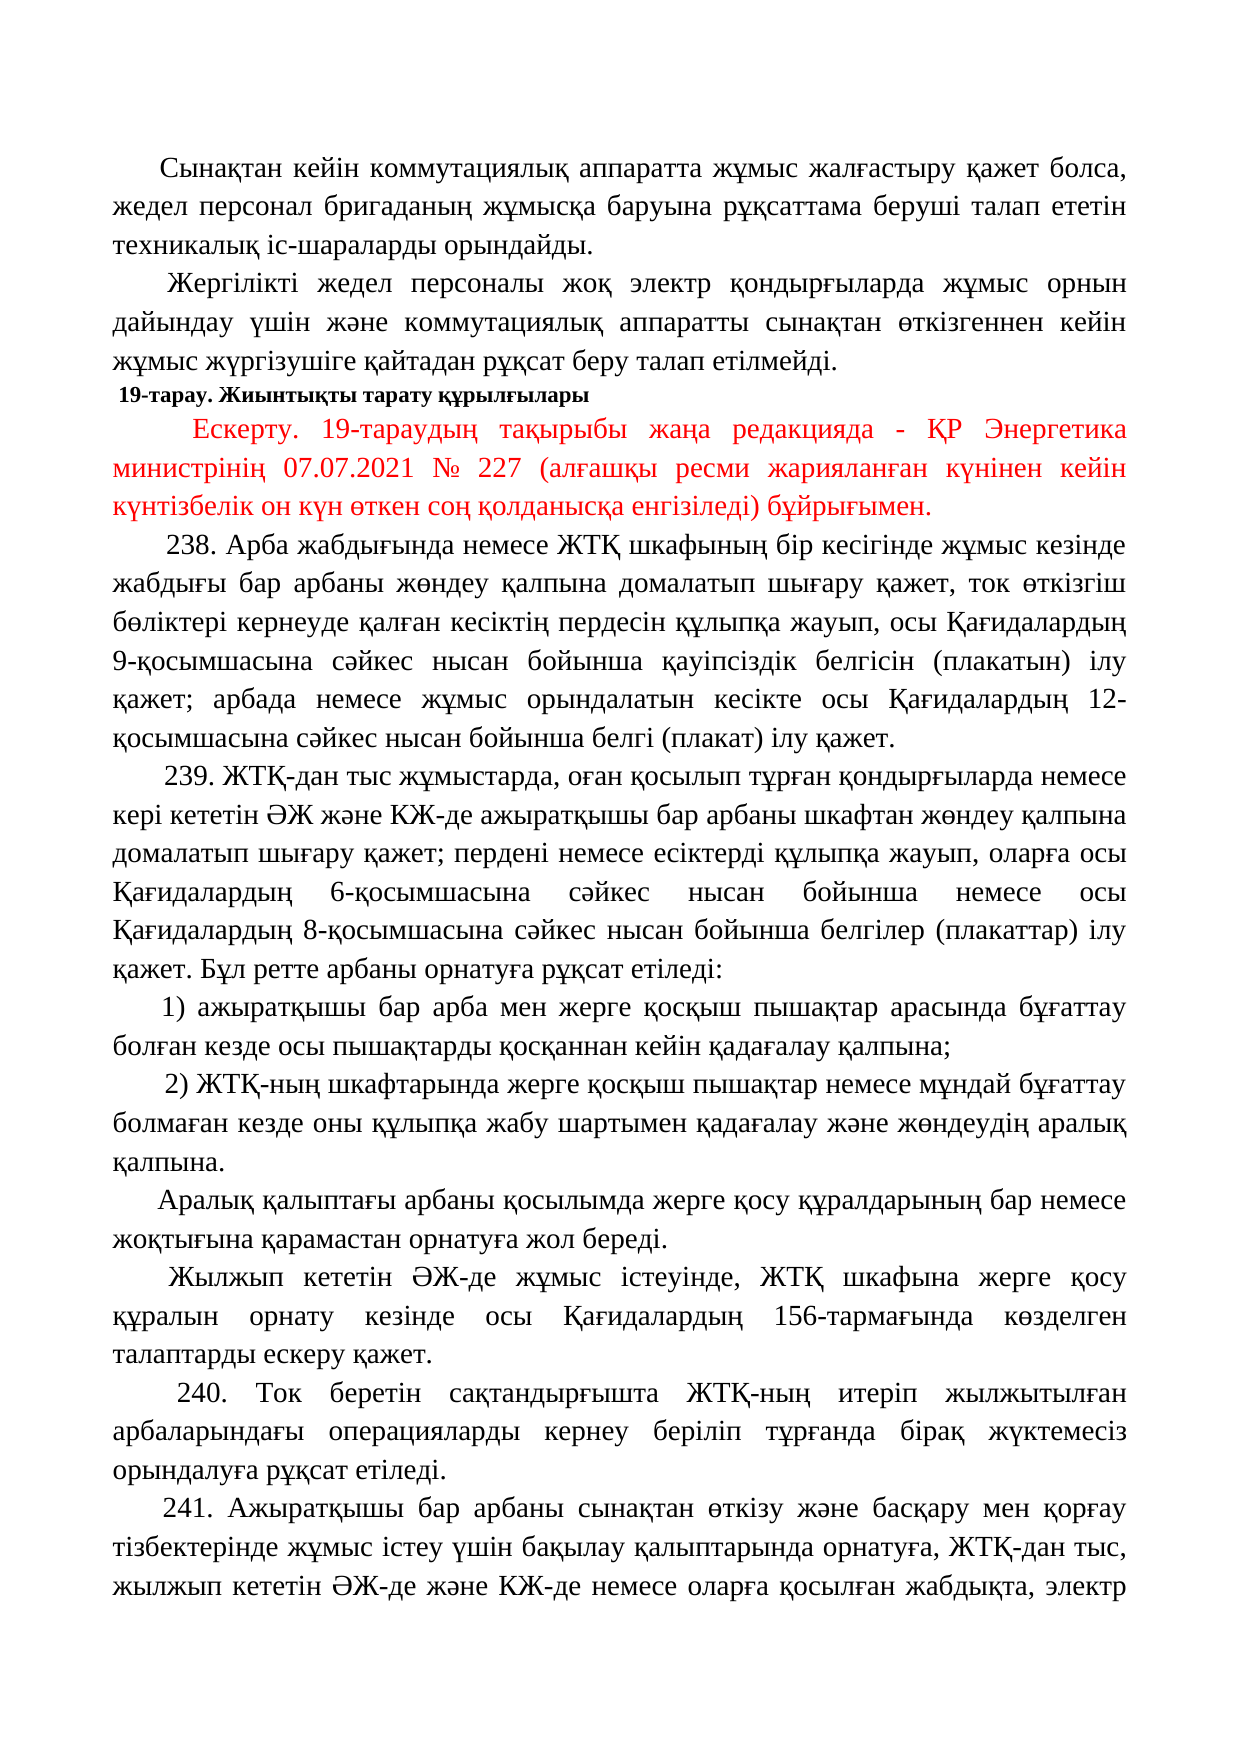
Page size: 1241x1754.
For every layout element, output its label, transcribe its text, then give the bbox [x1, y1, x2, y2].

text Жылжып кететін ӘЖ-де жұмыс істеуінде, ЖТҚ шкафына жерге қосу құралын орнату кезінде осы Қағидалардың 156-тармағында көзделген талаптарды ескеру қажет. [112, 1259, 1128, 1370]
text 239. ЖТҚ-дан тыс жұмыстарда, оған қосылып тұрған қондырғыларда немесе кері кететін ӘЖ және КЖ-де ажыратқышы бар арбаны шкафтан жөндеу қалпына домалатып шығару қажет; пердені немесе есіктерді құлыпқа жауып, оларға осы Қағидалардың 6-қосымшасына сәйкес нысан бойынша немесе осы Қағидалардың 8-қосымшасына сәйкес нысан бойынша белгілер (плакаттар) ілу қажет. Бұл ретте арбаны орнатуға рұқсат етіледі: [112, 758, 1128, 984]
text Сынақтан кейін коммутациялық аппаратта жұмыс жалғастыру қажет болса, жедел персонал бригаданың жұмысқа баруына рұқсаттама беруші талап ететін техникалық іс-шараларды орындайды. [112, 150, 1128, 261]
text 1) ажыратқышы бар арба мен жерге қосқыш пышақтар арасында бұғаттау болған кезде осы пышақтарды қосқаннан кейін қадағалау қалпына; [112, 989, 1128, 1062]
text 2) ЖТҚ-ның шкафтарында жерге қосқыш пышақтар немесе мұндай бұғаттау болмаған кезде оны құлыпқа жабу шартымен қадағалау және жөндеудің аралық қалпына. [112, 1067, 1128, 1177]
text Жергілікті жедел персоналы жоқ электр қондырғыларда жұмыс орнын дайындау үшін және коммутациялық аппаратты сынақтан өткізгеннен кейін жұмыс жүргізушіге қайтадан рұқсат беру талап етілмейді. [112, 266, 1128, 376]
text Ескерту. 19-тараудың тақырыбы жаңа редакцияда - ҚР Энергетика министрінің 07.07.2021 № 227 (алғашқы ресми жарияланған күнінен кейін күнтізбелік он күн өткен соң қолданысқа енгізіледі) бұйрығымен. [112, 411, 1128, 522]
text Аралық қалыптағы арбаны қосылымда жерге қосу құралдарының бар немесе жоқтығына қарамастан орнатуға жол береді. [112, 1182, 1128, 1254]
text 19-тарау. Жиынтықты тарату құрылғылары [112, 381, 1128, 408]
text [112, 1491, 1128, 1601]
text 240. Ток беретін сақтандырғышта ЖТҚ-ның итеріп жылжытылған арбаларындағы операцияларды кернеу беріліп тұрғанда бірақ жүктемесіз орындалуға рұқсат етіледі. [112, 1375, 1128, 1486]
text 238. Арба жабдығында немесе ЖТҚ шкафының бір кесігінде жұмыс кезінде жабдығы бар арбаны жөндеу қалпына домалатып шығару қажет, ток өткізгіш бөліктері кернеуде қалған кесіктің пердесін құлыпқа жауып, осы Қағидалардың 9-қосымшасына сәйкес нысан бойынша қауіпсіздік белгісін (плакатын) ілу қажет; арбада немесе жұмыс орындалатын кесікте осы Қағидалардың 12-қосымшасына сәйкес нысан бойынша белгі (плакат) ілу қажет. [112, 527, 1128, 753]
